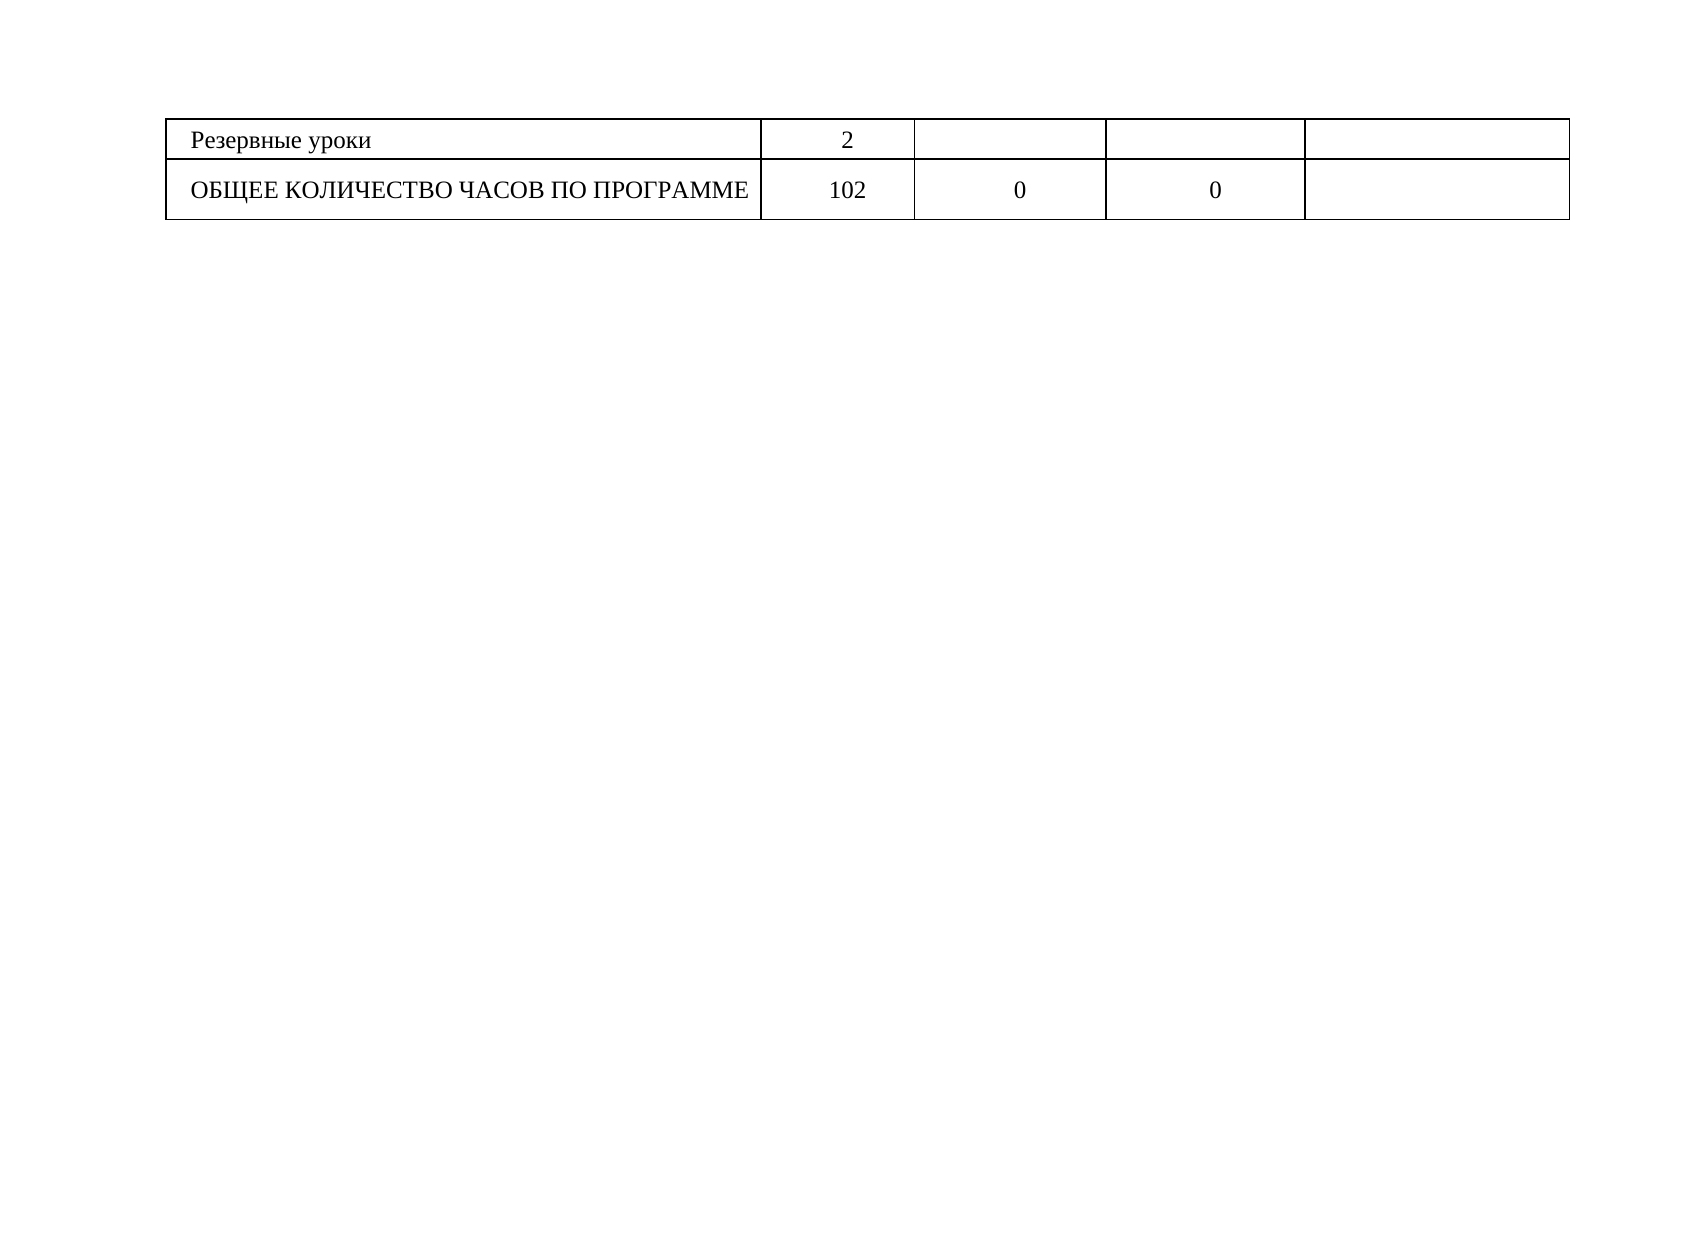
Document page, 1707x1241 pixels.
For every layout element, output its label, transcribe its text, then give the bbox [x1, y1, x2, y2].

table_cell [1306, 160, 1569, 218]
table_cell 102 [762, 160, 914, 218]
table_cell [915, 120, 1105, 158]
table_cell [1107, 120, 1304, 158]
table_cell 2 [762, 120, 914, 158]
table_cell 0 [915, 160, 1105, 218]
table_cell 0 [1107, 160, 1304, 218]
table_cell [1306, 120, 1569, 158]
table_cell ОБЩЕЕ КОЛИЧЕСТВО ЧАСОВ ПО ПРОГРАММЕ [167, 160, 760, 218]
table_cell Резервные уроки [167, 120, 760, 158]
